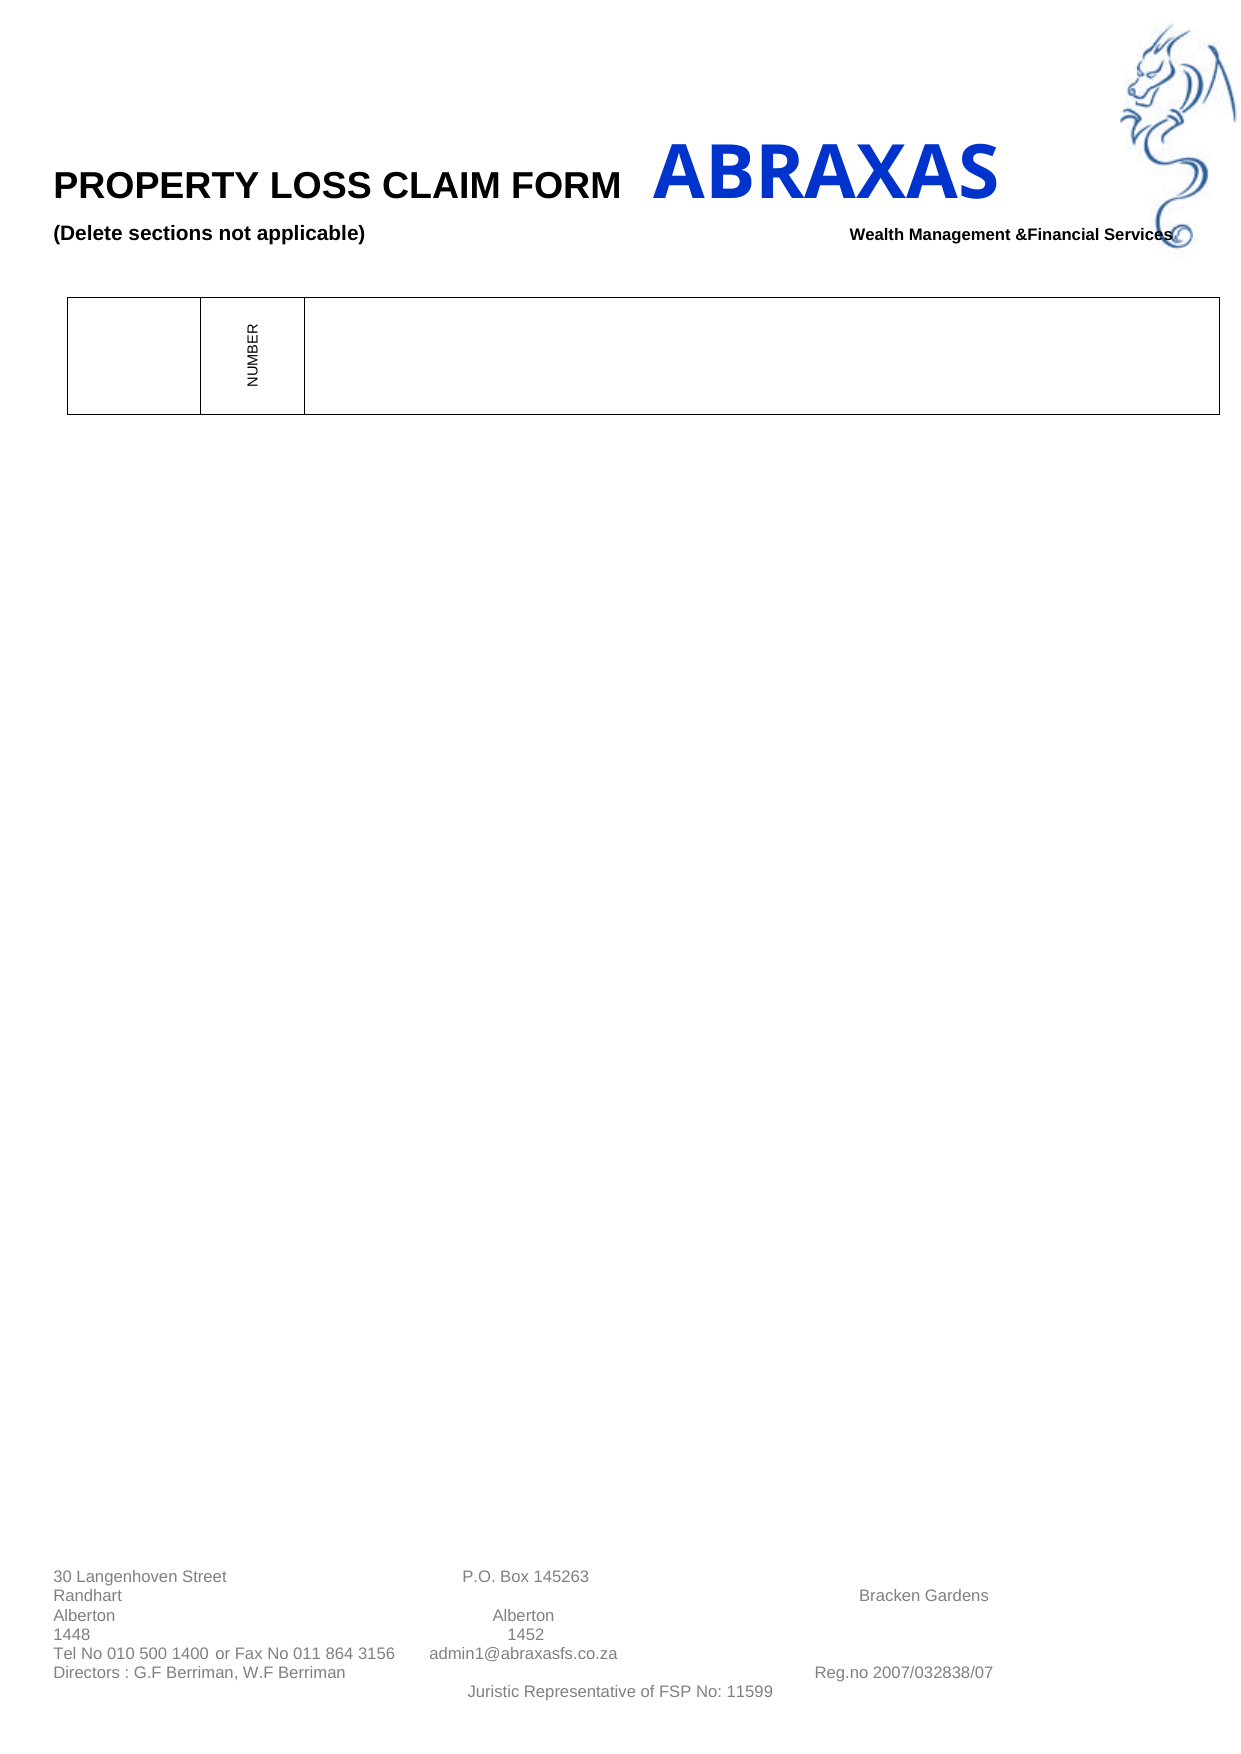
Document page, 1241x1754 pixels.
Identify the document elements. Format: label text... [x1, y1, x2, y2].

table_cell [305, 298, 1219, 414]
table_cell NUMBER [201, 298, 304, 414]
